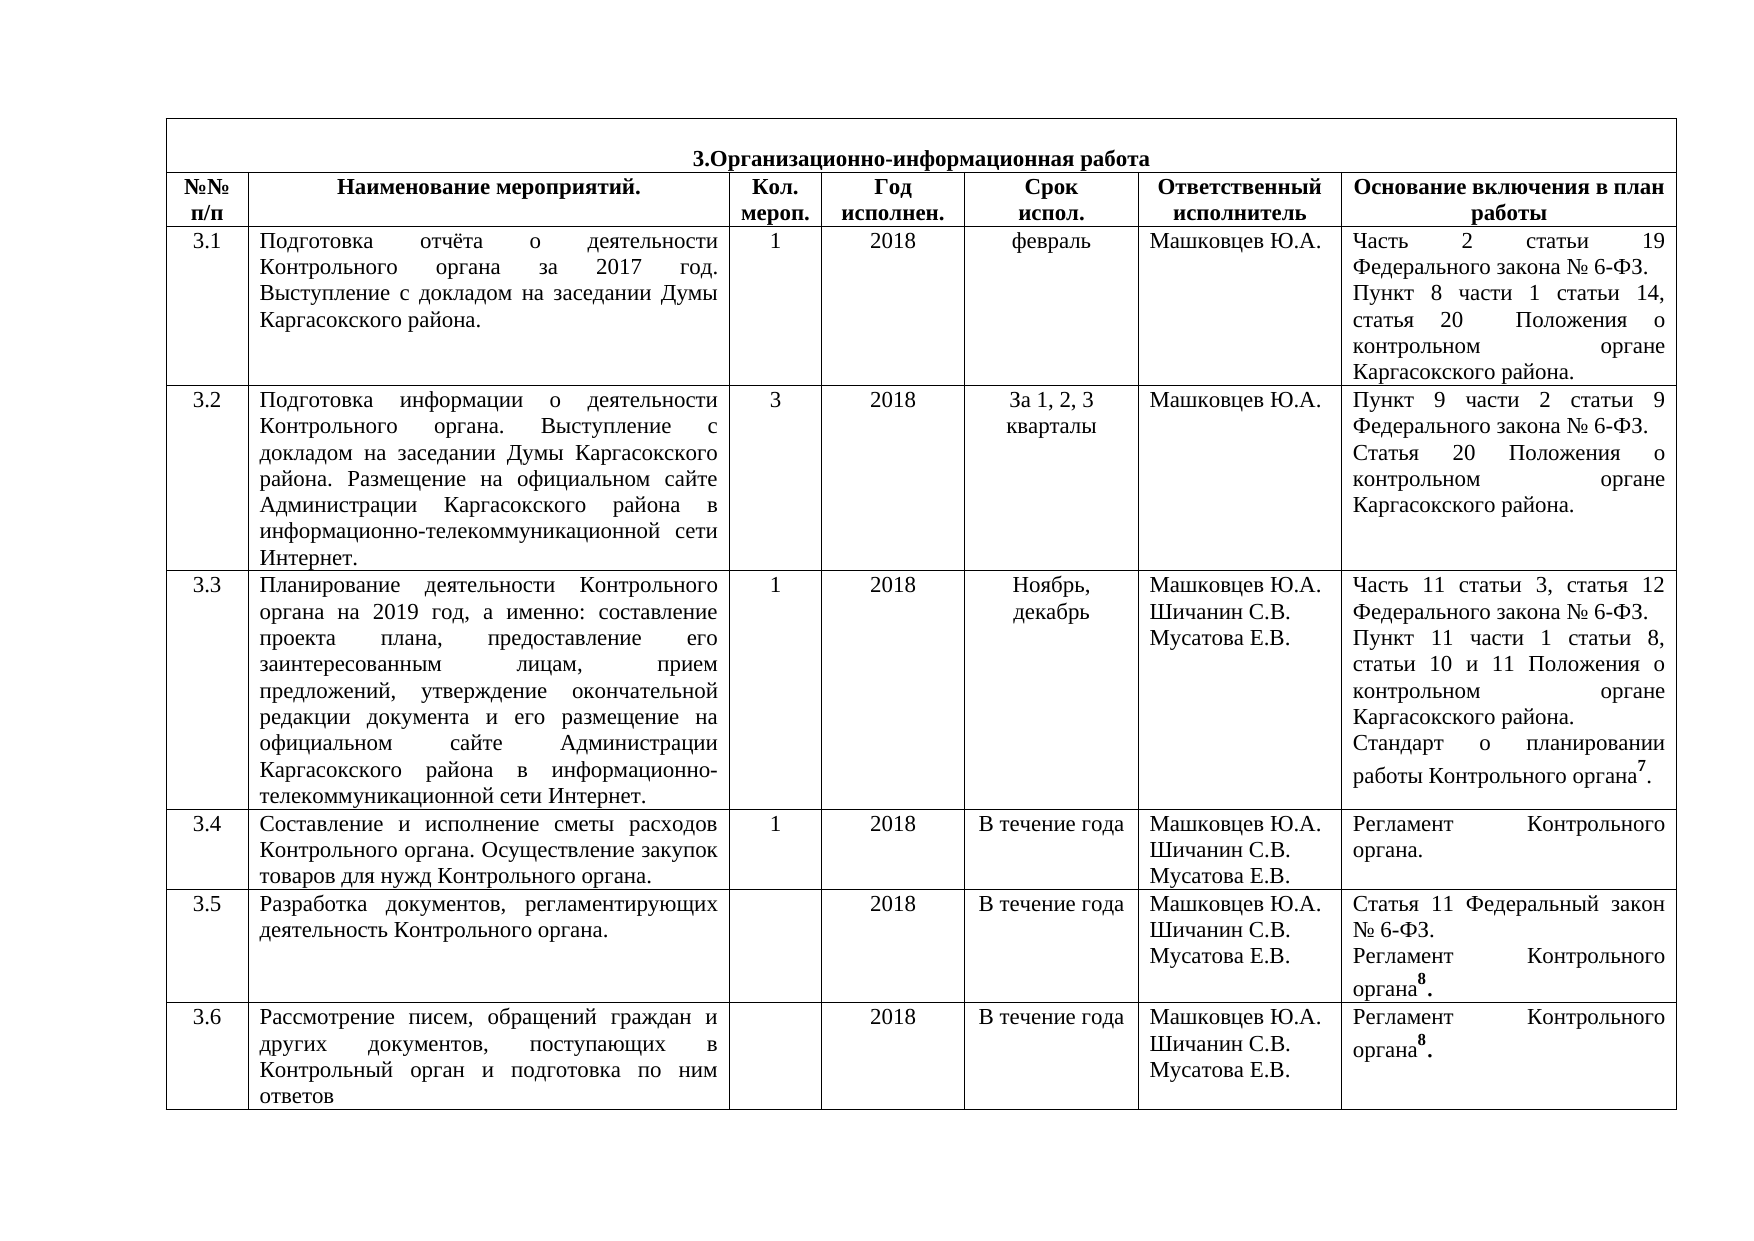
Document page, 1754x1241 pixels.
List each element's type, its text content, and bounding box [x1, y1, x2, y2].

table_cell Срок испол. [965, 173, 1138, 226]
table_cell 2018 [822, 386, 964, 570]
table_cell Регламент Контрольного органа8. [1342, 1003, 1676, 1109]
table_cell Разработка документов, регламентирующих деятельность Контрольного органа. [249, 890, 729, 1002]
table_cell [730, 890, 821, 1002]
table_cell Подготовка информации о деятельности Контрольного органа. Выступление с докладом на заседании Думы Каргасокского района. Размещение на официальном сайте Администрации Каргасокского района в информационно-телекоммуникационной сети Интернет. [249, 386, 729, 570]
table_cell Машковцев Ю.А. Шичанин С.В. Мусатова Е.В. [1139, 810, 1341, 889]
table_cell В течение года [965, 890, 1138, 1002]
table_cell Составление и исполнение сметы расходов Контрольного органа. Осуществление закупок товаров для нужд Контрольного органа. [249, 810, 729, 889]
table_cell [730, 1003, 821, 1109]
table_cell Год исполнен. [822, 173, 964, 226]
table_cell 2018 [822, 227, 964, 385]
table_cell В течение года [965, 1003, 1138, 1109]
table_cell 3 [730, 386, 821, 570]
table_cell Ноябрь, декабрь [965, 571, 1138, 808]
table_cell 2018 [822, 810, 964, 889]
table_cell 3.Организационно-информационная работа [167, 119, 1676, 172]
table_cell Пункт 9 части 2 статьи 9 Федерального закона № 6-ФЗ. Статья 20 Положения о контрольном органе Каргасокского района. [1342, 386, 1676, 570]
table_cell 3.5 [167, 890, 248, 1002]
table_cell 3.3 [167, 571, 248, 808]
table_cell 1 [730, 571, 821, 808]
table_cell 2018 [822, 1003, 964, 1109]
table_cell Рассмотрение писем, обращений граждан и других документов, поступающих в Контрольный орган и подготовка по ним ответов [249, 1003, 729, 1109]
table_cell Ответственный исполнитель [1139, 173, 1341, 226]
table_cell №№ п/п [167, 173, 248, 226]
table_cell Машковцев Ю.А. Шичанин С.В. Мусатова Е.В. [1139, 571, 1341, 808]
table_cell Наименование мероприятий. [249, 173, 729, 226]
table_cell 3.1 [167, 227, 248, 385]
table_cell Часть 2 статьи 19 Федерального закона № 6-ФЗ. Пункт 8 части 1 статьи 14, статья 20 Положения о контрольном органе Каргасокского района. [1342, 227, 1676, 385]
table_cell Планирование деятельности Контрольного органа на 2019 год, а именно: составление проекта плана, предоставление его заинтересованным лицам, прием предложений, утверждение окончательной редакции документа и его размещение на официальном сайте Администрации Каргасокского района в информационно-телекоммуникационной сети Интернет. [249, 571, 729, 808]
table_cell Статья 11 Федеральный закон № 6-ФЗ. Регламент Контрольного органа8. [1342, 890, 1676, 1002]
table_cell Машковцев Ю.А. [1139, 386, 1341, 570]
table_cell 3.2 [167, 386, 248, 570]
table_cell За 1, 2, 3 кварталы [965, 386, 1138, 570]
table_cell Машковцев Ю.А. Шичанин С.В. Мусатова Е.В. [1139, 890, 1341, 1002]
table_cell 3.6 [167, 1003, 248, 1109]
table_cell Регламент Контрольного органа. [1342, 810, 1676, 889]
table_cell февраль [965, 227, 1138, 385]
table_cell Машковцев Ю.А. [1139, 227, 1341, 385]
table_cell 2018 [822, 890, 964, 1002]
table_cell Подготовка отчёта о деятельности Контрольного органа за 2017 год. Выступление с докладом на заседании Думы Каргасокского района. [249, 227, 729, 385]
table_cell Часть 11 статьи 3, статья 12 Федерального закона № 6-ФЗ. Пункт 11 части 1 статьи 8, статьи 10 и 11 Положения о контрольном органе Каргасокского района. Стандарт о планировании работы Контрольного органа7. [1342, 571, 1676, 808]
table_cell Машковцев Ю.А. Шичанин С.В. Мусатова Е.В. [1139, 1003, 1341, 1109]
table_cell 3.4 [167, 810, 248, 889]
table_cell 1 [730, 810, 821, 889]
table_cell Кол. мероп. [730, 173, 821, 226]
table_cell Основание включения в план работы [1342, 173, 1676, 226]
table_cell 1 [730, 227, 821, 385]
table_cell В течение года [965, 810, 1138, 889]
table_cell 2018 [822, 571, 964, 808]
